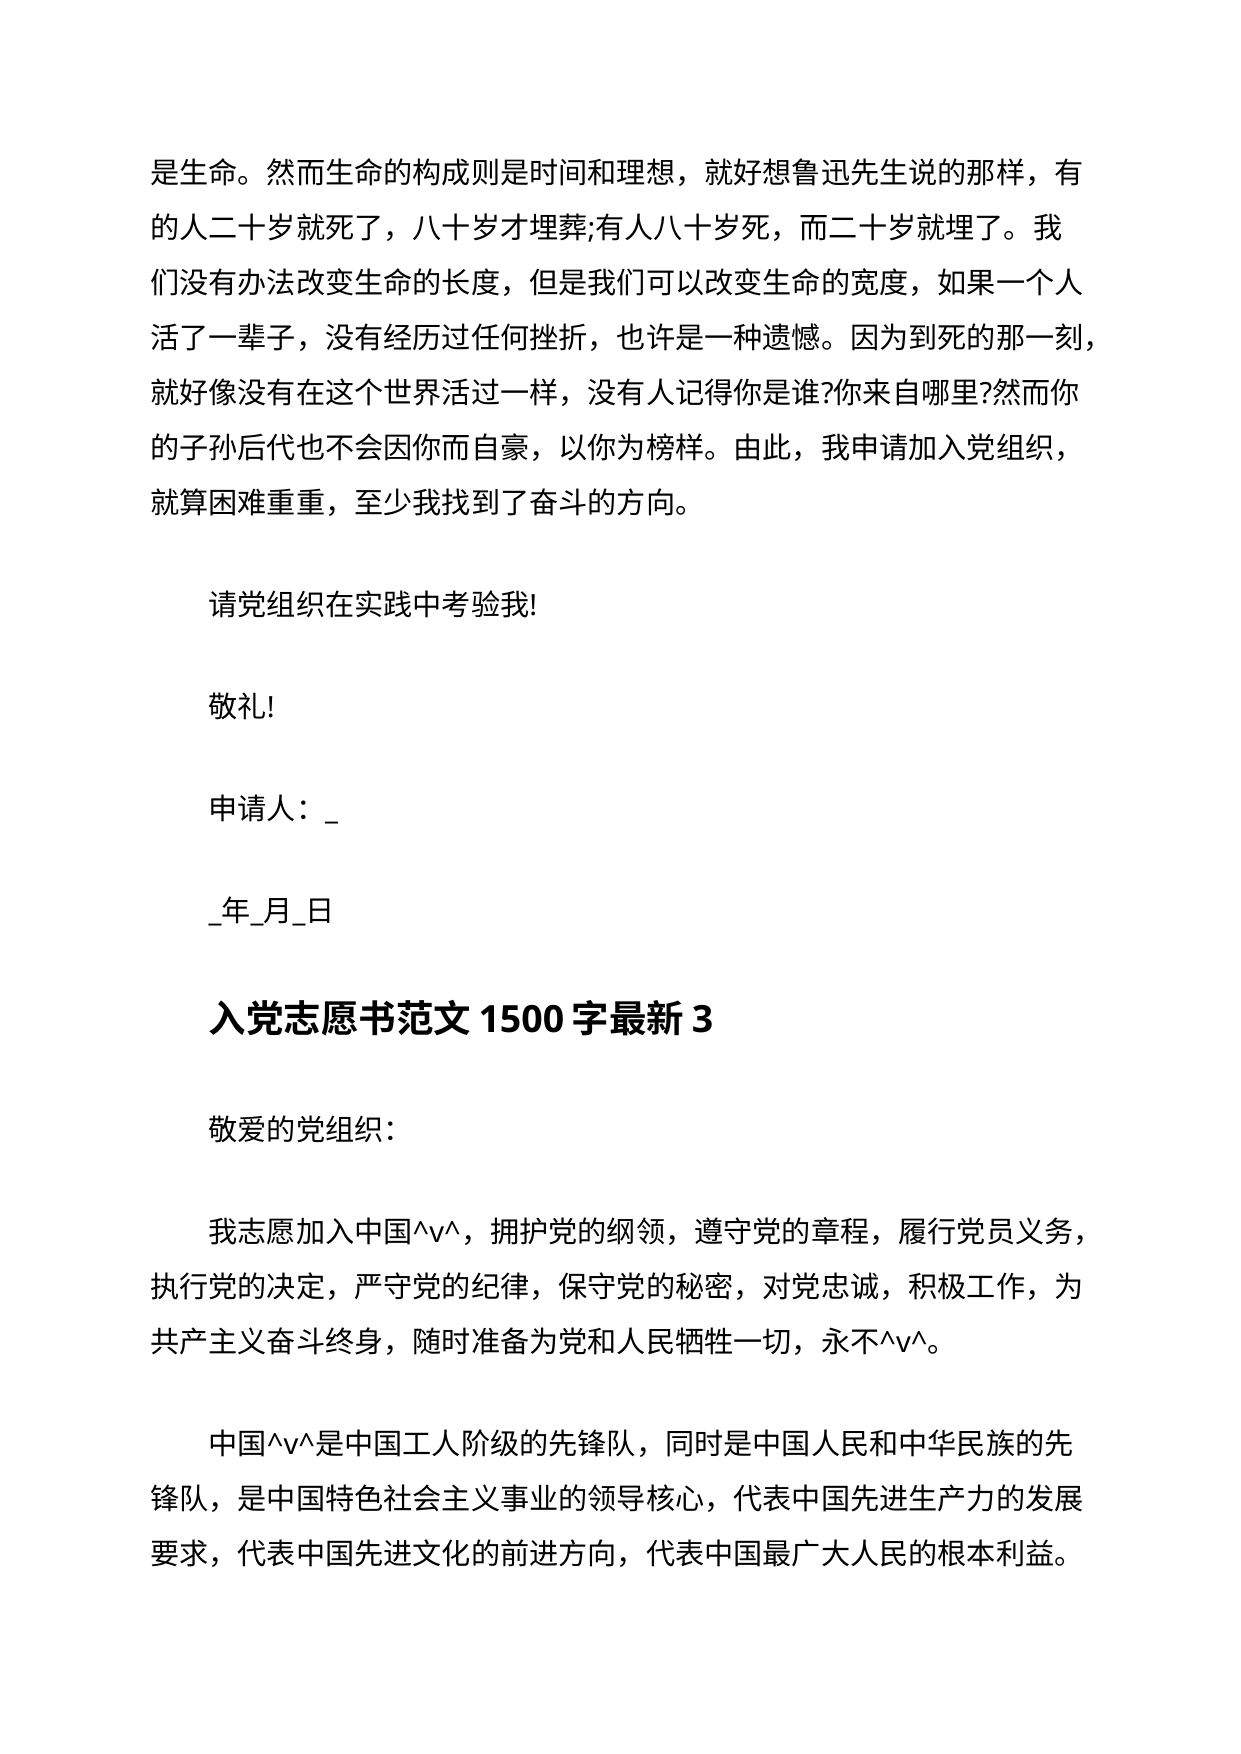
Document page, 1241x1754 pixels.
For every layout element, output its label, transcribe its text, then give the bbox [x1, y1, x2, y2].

text 我志愿加入中国^v^，拥护党的纲领，遵守党的章程，履行党员义务，执行党的决定，严守党的纪律，保守党的秘密，对党忠诚，积极工作，为共产主义奋斗终身，随时准备为党和人民牺牲一切，永不^v^。 [150, 1209, 1090, 1361]
text 入党志愿书范文1500字最新3 [150, 989, 1090, 1044]
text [150, 150, 1090, 522]
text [150, 1421, 1090, 1573]
text 申请人：_ [150, 785, 1090, 828]
text 敬礼! [150, 683, 1090, 726]
text _年_月_日 [150, 887, 1090, 930]
text 敬爱的党组织： [150, 1107, 1090, 1149]
text 请党组织在实践中考验我! [150, 581, 1090, 624]
